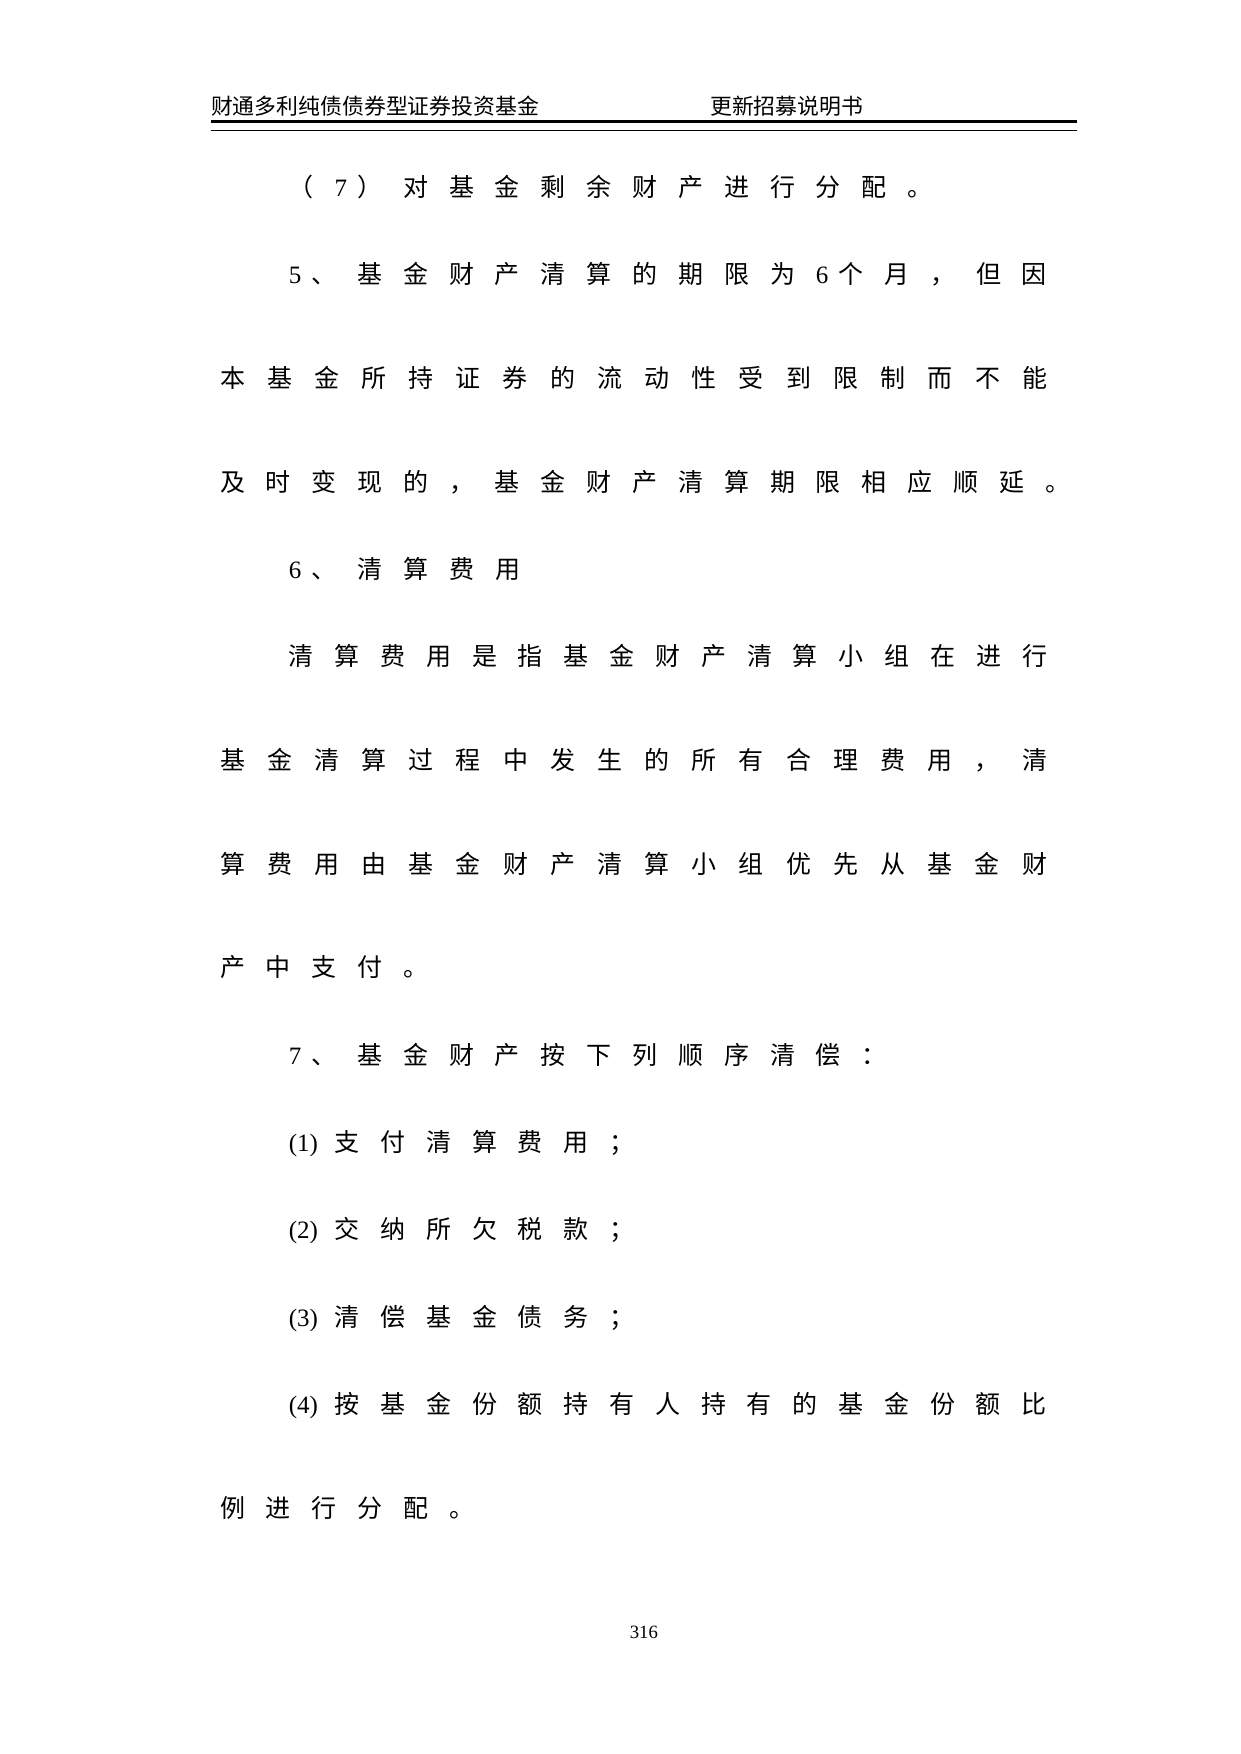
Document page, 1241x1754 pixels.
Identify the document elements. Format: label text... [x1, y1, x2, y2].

text （7）对基金剩余财产进行分配。 [220, 151, 1068, 220]
text 5、基金财产清算的期限为6个月，但因本基金所持证券的流动性受到限制而不能及时变现的，基金财产清算期限相应顺延。 [220, 238, 1068, 515]
text 清算费用是指基金财产清算小组在进行基金清算过程中发生的所有合理费用，清算费用由基金财产清算小组优先从基金财产中支付。 [220, 620, 1068, 1001]
text (1)支付清算费用； [220, 1106, 1068, 1175]
text (2)交纳所欠税款； [220, 1193, 1068, 1262]
text (3)清偿基金债务； [220, 1281, 1068, 1350]
text 6、清算费用 [220, 533, 1068, 602]
text 7、基金财产按下列顺序清偿： [220, 1019, 1068, 1088]
text (4)按基金份额持有人持有的基金份额比例进行分配。 [220, 1368, 1068, 1541]
